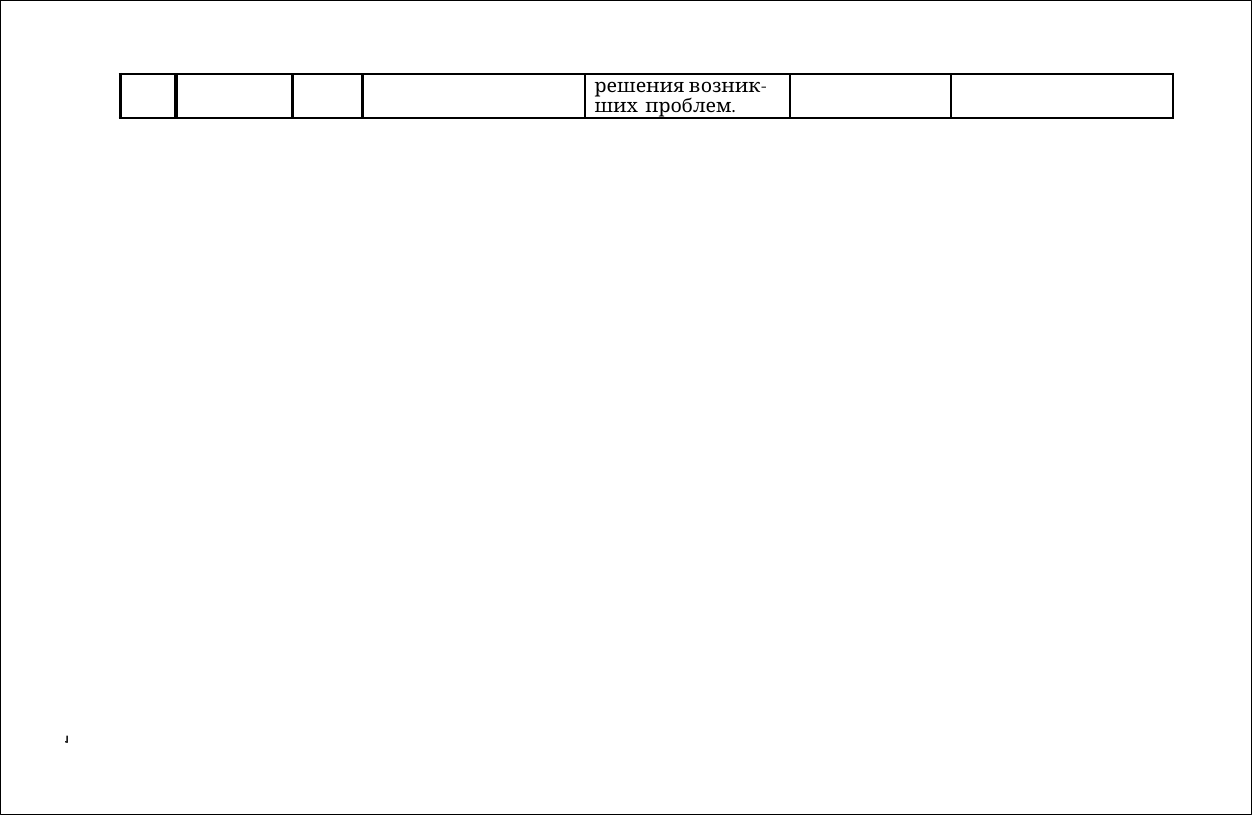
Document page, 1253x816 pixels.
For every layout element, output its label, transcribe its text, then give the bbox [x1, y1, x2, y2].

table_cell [178, 75, 291, 117]
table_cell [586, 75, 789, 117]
table_cell 1 [294, 75, 361, 117]
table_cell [791, 75, 950, 117]
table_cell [952, 75, 1172, 117]
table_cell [364, 75, 584, 117]
table_cell 28. [122, 75, 174, 117]
